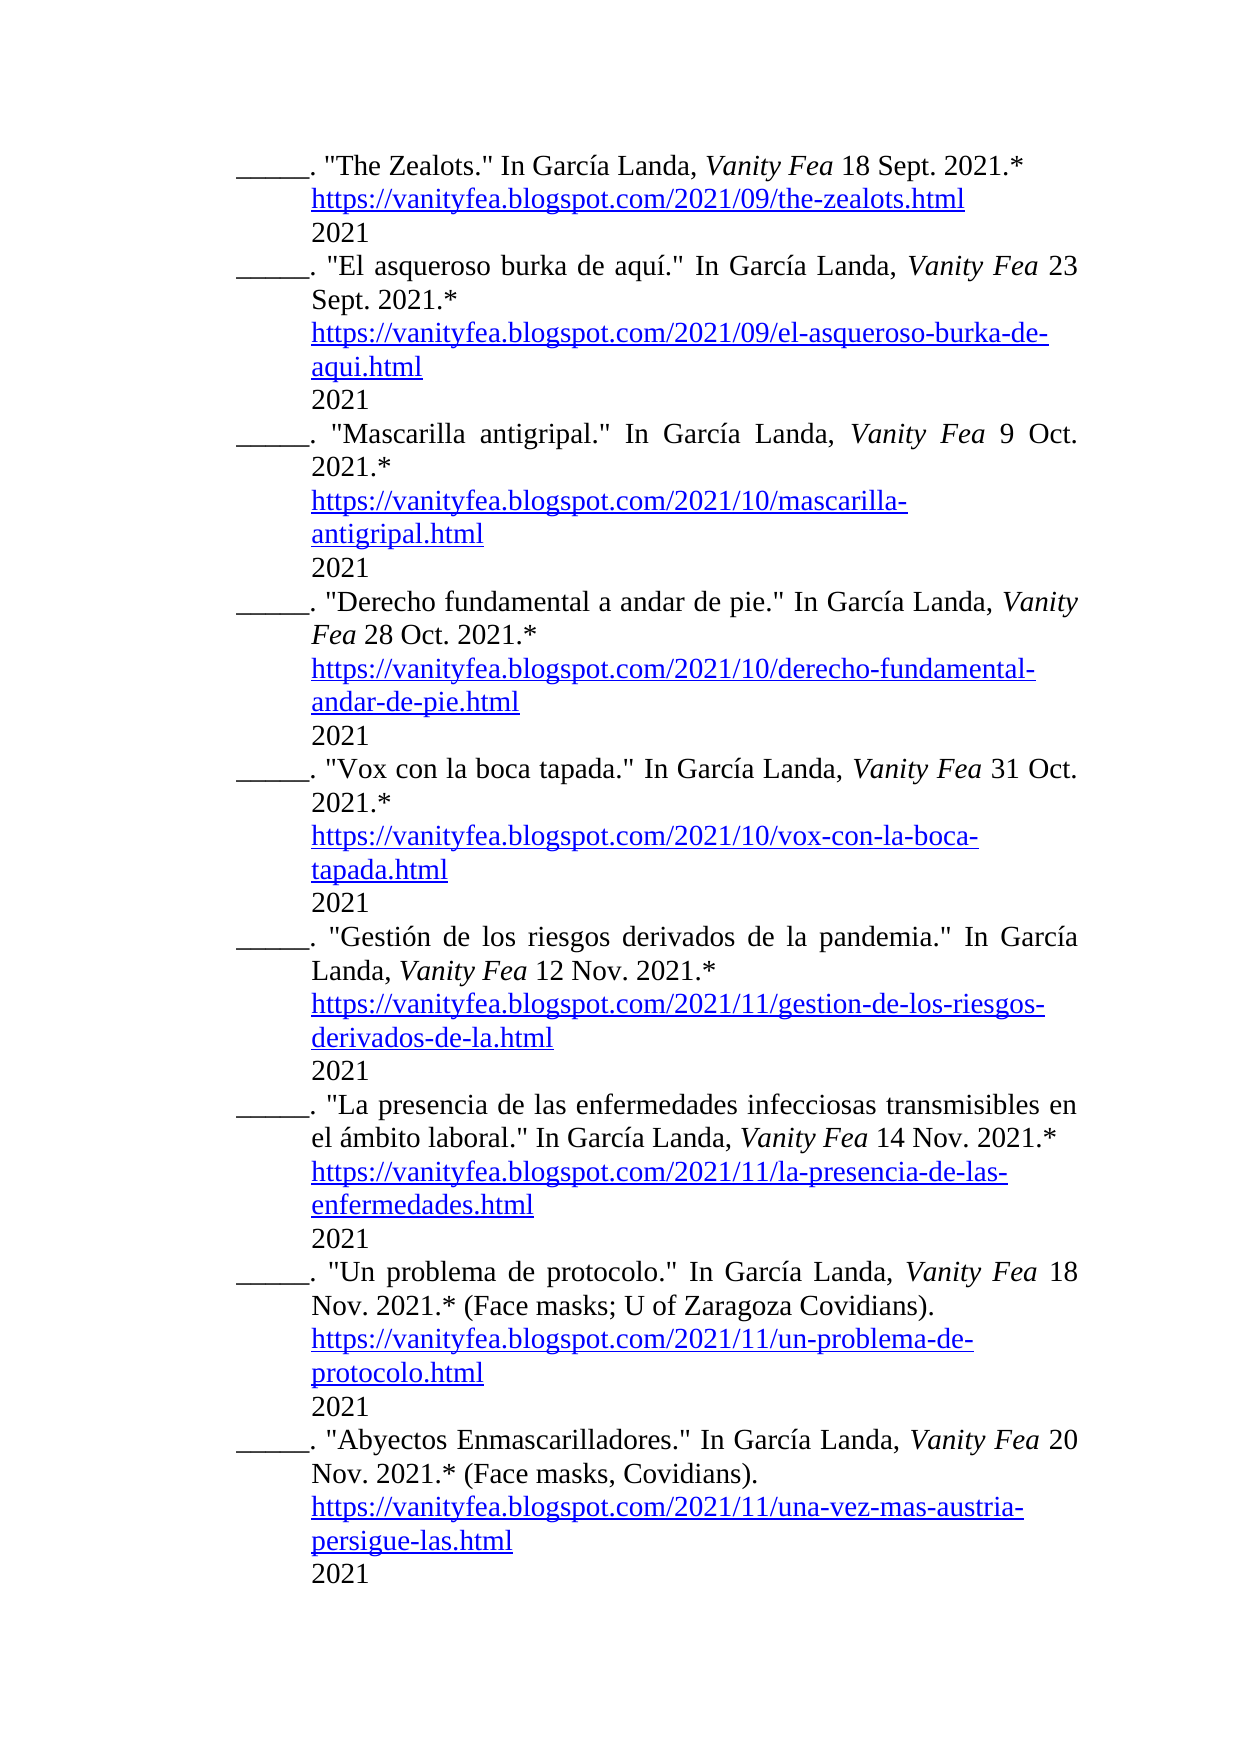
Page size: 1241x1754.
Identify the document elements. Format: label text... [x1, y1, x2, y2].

text 2021 [236, 718, 1078, 751]
text 2021 [236, 886, 1078, 919]
text 2021 [236, 382, 1078, 416]
text _____. "La presencia de las enfermedades infecciosas transmisibles en el ámbito laboral." In García Landa, Vanity Fea 14 Nov. 2021.* [236, 1087, 1078, 1154]
text _____. "Un problema de protocolo." In García Landa, Vanity Fea 18 Nov. 2021.* (Face masks; U of Zaragoza Covidians). [236, 1254, 1078, 1322]
text _____. "The Zealots." In García Landa, Vanity Fea 18 Sept. 2021.* [236, 148, 1078, 181]
text _____. "Gestión de los riesgos derivados de la pandemia." In García Landa, Vanity Fea 12 Nov. 2021.* [236, 919, 1078, 986]
text https://vanityfea.blogspot.com/2021/09/el-asqueroso-burka-de-aqui.html [236, 315, 1078, 382]
text https://vanityfea.blogspot.com/2021/10/vox-con-la-boca-tapada.html [236, 818, 1078, 886]
text https://vanityfea.blogspot.com/2021/09/the-zealots.html [236, 181, 1078, 215]
text https://vanityfea.blogspot.com/2021/11/una-vez-mas-austria-persigue-las.html [236, 1489, 1078, 1556]
text 2021 [236, 1053, 1078, 1087]
text https://vanityfea.blogspot.com/2021/10/derecho-fundamental-andar-de-pie.html [236, 651, 1078, 718]
text _____. "Vox con la boca tapada." In García Landa, Vanity Fea 31 Oct. 2021.* [236, 751, 1078, 818]
text 2021 [236, 1556, 1078, 1590]
text https://vanityfea.blogspot.com/2021/11/gestion-de-los-riesgos-derivados-de-la.html [236, 986, 1078, 1053]
text _____. "Mascarilla antigripal." In García Landa, Vanity Fea 9 Oct. 2021.* [236, 416, 1078, 483]
text https://vanityfea.blogspot.com/2021/11/un-problema-de-protocolo.html [236, 1322, 1078, 1389]
text _____. "El asqueroso burka de aquí." In García Landa, Vanity Fea 23 Sept. 2021.* [236, 248, 1078, 315]
text 2021 [236, 1389, 1078, 1422]
text 2021 [236, 550, 1078, 584]
text https://vanityfea.blogspot.com/2021/11/la-presencia-de-las-enfermedades.html [236, 1154, 1078, 1221]
text _____. "Abyectos Enmascarilladores." In García Landa, Vanity Fea 20 Nov. 2021.* (Face masks, Covidians). [236, 1422, 1078, 1489]
text 2021 [236, 215, 1078, 248]
text 2021 [236, 1221, 1078, 1254]
text https://vanityfea.blogspot.com/2021/10/mascarilla-antigripal.html [236, 483, 1078, 550]
text _____. "Derecho fundamental a andar de pie." In García Landa, Vanity Fea 28 Oct. 2021.* [236, 584, 1078, 651]
